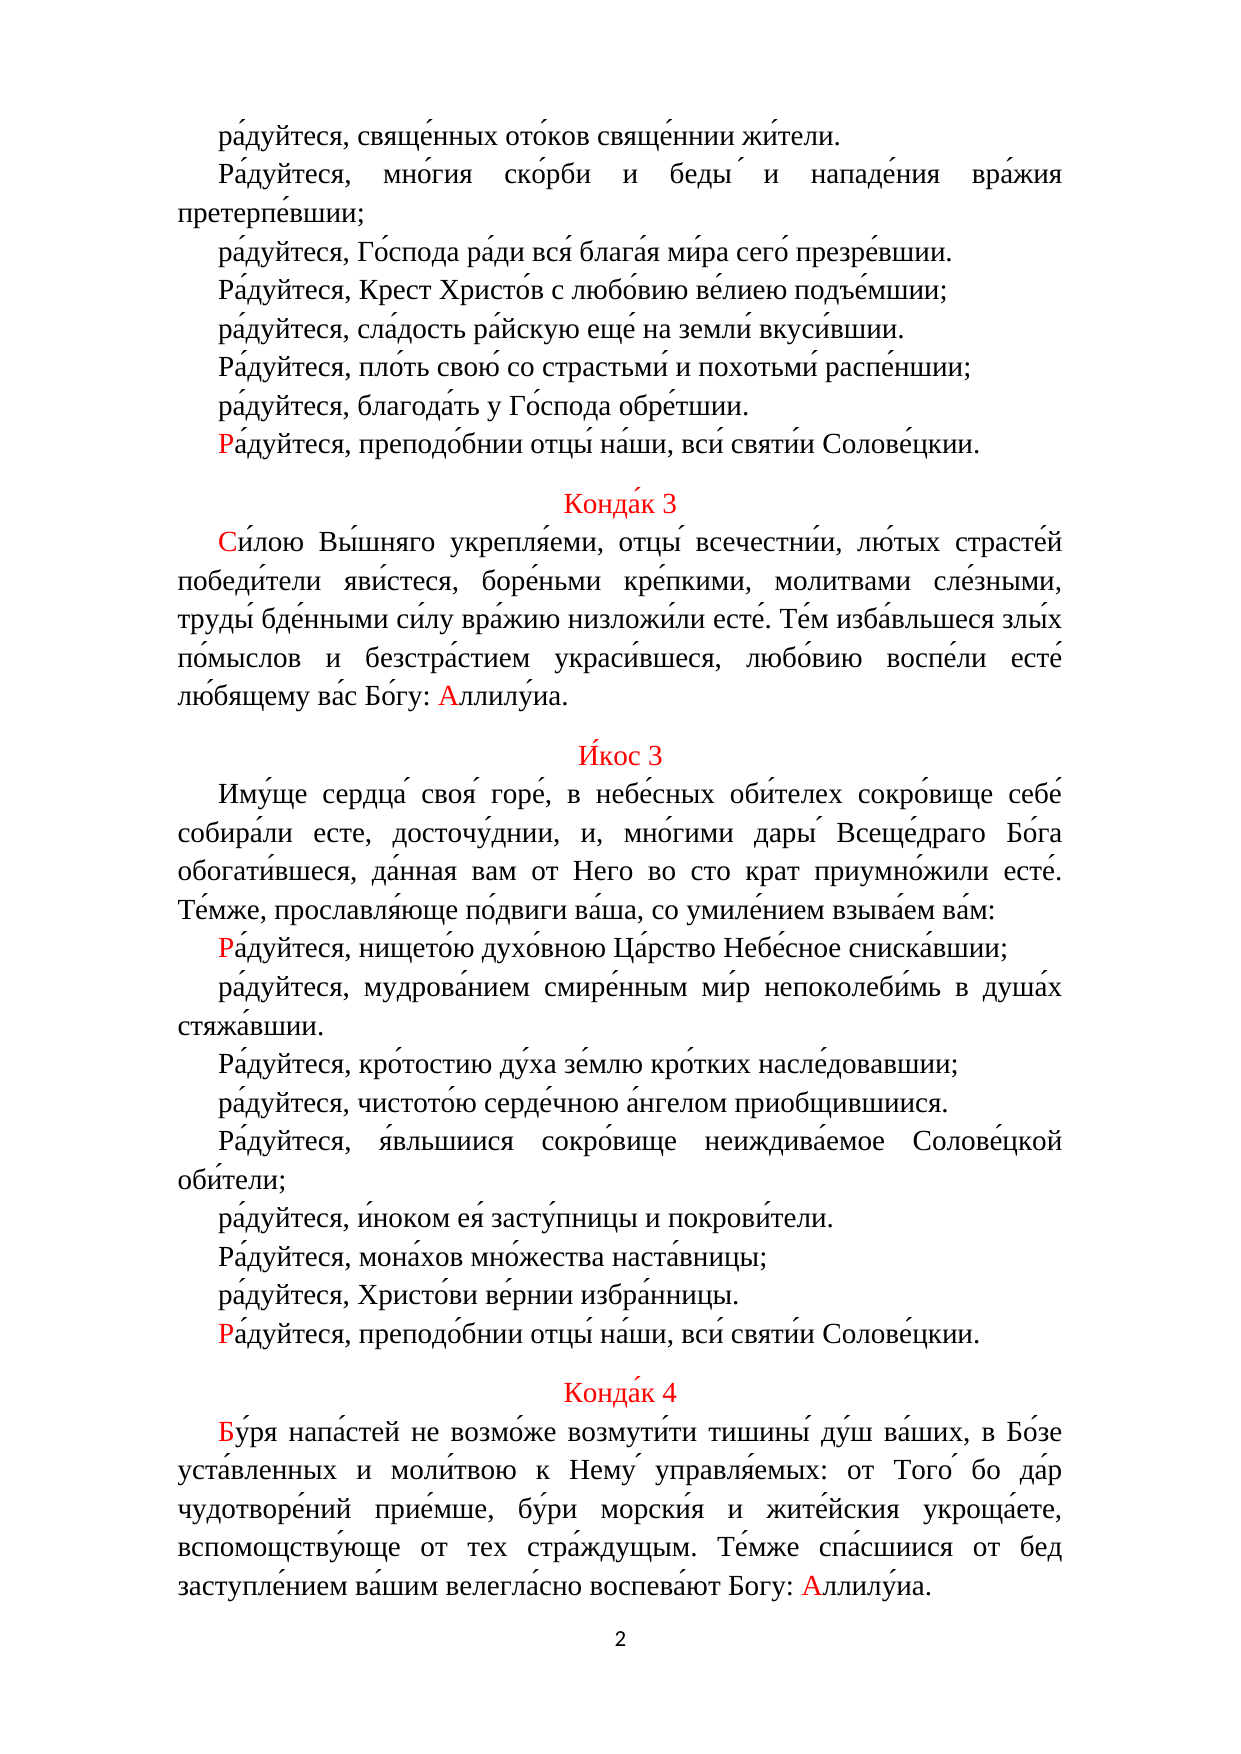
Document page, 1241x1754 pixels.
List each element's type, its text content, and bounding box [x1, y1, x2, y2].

text Иму́ще сердца́ своя́ горе́, в небе́сных оби́телех сокро́вище себе́ собира́ли есте, досточу́днии, и, мно́гими дары́ Всеще́драго Бо́га обогати́вшеся, да́нная вам от Него во сто крат приумно́жили есте́. Те́мже, прославля́юще по́двиги ва́ша, со умиле́нием взыва́ем ва́м: [177, 776, 1063, 926]
text ра́дуйтеся, благода́ть у Го́спода обре́тшии. [177, 388, 1063, 421]
text ра́дуйтеся, сла́дость ра́йскую еще́ на земли́ вкуси́вшии. [177, 311, 1063, 344]
text Ра́дуйтеся, мона́хов мно́жества наста́вницы; [177, 1239, 1063, 1272]
text ра́дуйтеся, мудрова́нием смире́нным ми́р непоколеби́мь в душа́х стяжа́вшии. [177, 969, 1063, 1041]
text ра́дуйтеся, Го́спода ра́ди вся́ блага́я ми́ра сего́ презре́вшии. [177, 234, 1063, 267]
text Ра́дуйтеся, преподо́бнии отцы́ на́ши, вси́ святи́и Солове́цкии. [177, 426, 1063, 460]
text Конда́к 4 [177, 1375, 1063, 1409]
text Ра́дуйтеся, я́вльшиися сокро́вище неиждива́емое Солове́цкой оби́тели; [177, 1123, 1063, 1195]
text ра́дуйтеся, свяще́нных ото́ков свяще́ннии жи́тели. [177, 118, 1063, 152]
text Ра́дуйтеся, преподо́бнии отцы́ на́ши, вси́ святи́и Солове́цкии. [177, 1316, 1063, 1349]
text Бу́ря напа́стей не возмо́же возмути́ти тишины́ ду́ш ва́ших, в Бо́зе уста́вленных и моли́твою к Нему́ управля́емых: от Того́ бо да́р чудотворе́ний прие́мше, бу́ри морски́я и жите́йския укроща́ете, вспомощству́юще от тех стра́ждущым. Те́мже спа́сшиися от бед заступле́нием ва́шим велегла́сно воспева́ют Богу: Аллилу́иа. [177, 1414, 1063, 1602]
text ра́дуйтеся, и́ноком ея́ засту́пницы и покрови́тели. [177, 1200, 1063, 1234]
text Конда́к 3 [177, 486, 1063, 519]
text Си́лою Вы́шняго укрепля́еми, отцы́ всечестни́и, лю́тых страсте́й победи́тели яви́стеся, боре́ньми кре́пкими, молитвами сле́зными, труды́ бде́нными си́лу вра́жию низложи́ли есте́. Те́м изба́вльшеся злы́х по́мыслов и безстра́стием украси́вшеся, любо́вию воспе́ли есте́ лю́бящему ва́с Бо́гу: Аллилу́иа. [177, 524, 1063, 712]
text Ра́дуйтеся, Крест Христо́в с любо́вию ве́лиею подъе́мшии; [177, 272, 1063, 306]
text И́кос 3 [177, 738, 1063, 771]
text Ра́дуйтеся, пло́ть свою́ со страстьми́ и похотьми́ распе́ншии; [177, 349, 1063, 383]
text ра́дуйтеся, чистото́ю серде́чною а́нгелом приобщившиися. [177, 1085, 1063, 1118]
text ра́дуйтеся, Христо́ви ве́рнии избра́нницы. [177, 1277, 1063, 1311]
text Ра́дуйтеся, мно́гия ско́рби и беды́ и нападе́ния вра́жия претерпе́вшии; [177, 157, 1063, 229]
text Ра́дуйтеся, кро́тостию ду́ха зе́млю кро́тких насле́довавшии; [177, 1046, 1063, 1080]
text Ра́дуйтеся, нището́ю духо́вною Ца́рство Небе́сное сниска́вшии; [177, 931, 1063, 964]
